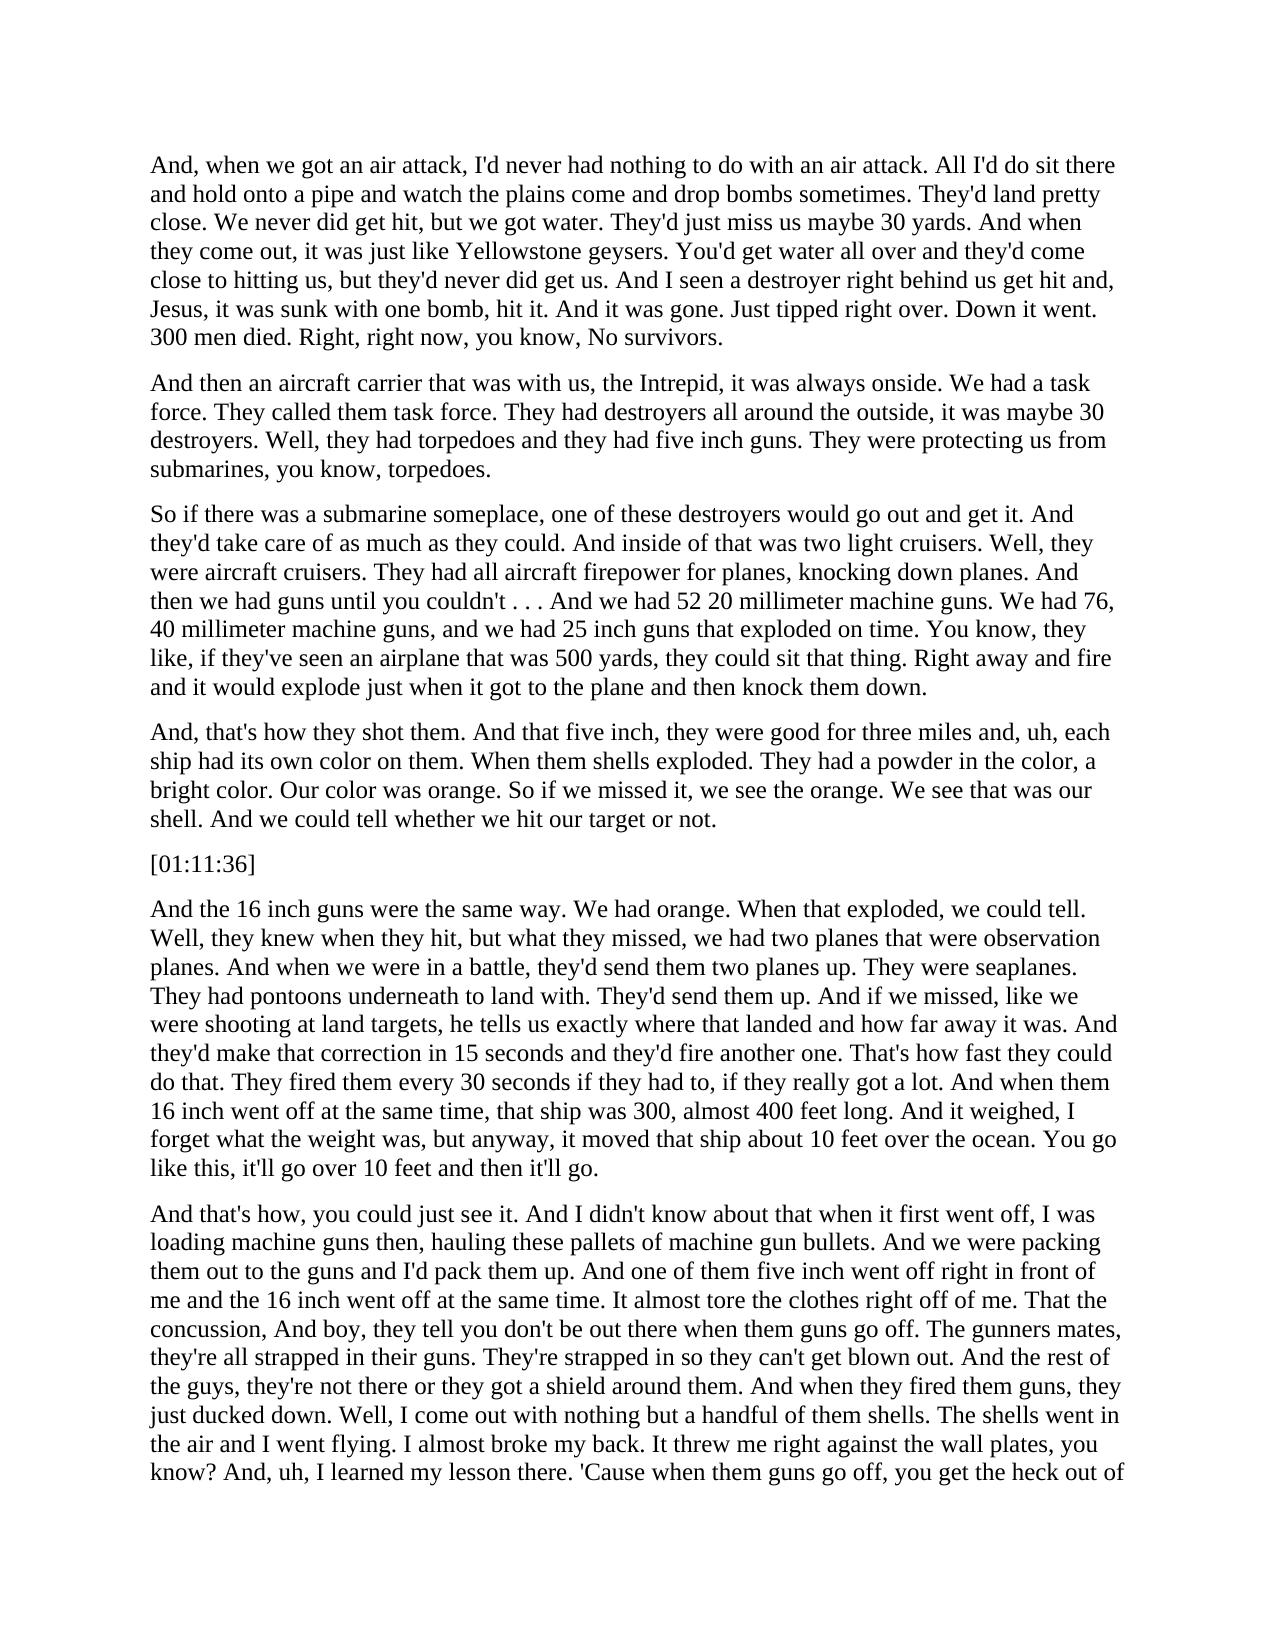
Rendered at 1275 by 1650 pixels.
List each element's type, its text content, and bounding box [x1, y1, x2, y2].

text And the 16 inch guns were the same way. We had orange. When that exploded, we could tell. Well, they knew when they hit, but what they missed, we had two planes that were observation planes. And when we were in a battle, they'd send them two planes up. They were seaplanes. They had pontoons underneath to land with. They'd send them up. And if we missed, like we were shooting at land targets, he tells us exactly where that landed and how far away it was. And they'd make that correction in 15 seconds and they'd fire another one. That's how fast they could do that. They fired them every 30 seconds if they had to, if they really got a lot. And when them 16 inch went off at the same time, that ship was 300, almost 400 feet long. And it weighed, I forget what the weight was, but anyway, it moved that ship about 10 feet over the ocean. You go like this, it'll go over 10 feet and then it'll go. [150, 894, 1125, 1182]
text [150, 1199, 1125, 1486]
text So if there was a submarine someplace, one of these destroyers would go out and get it. And they'd take care of as much as they could. And inside of that was two light cruisers. Well, they were aircraft cruisers. They had all aircraft firepower for planes, knocking down planes. And then we had guns until you couldn't . . . And we had 52 20 millimeter machine guns. We had 76, 40 millimeter machine guns, and we had 25 inch guns that exploded on time. You know, they like, if they've seen an airplane that was 500 yards, they could sit that thing. Right away and fire and it would explode just when it got to the plane and then knock them down. [150, 499, 1125, 701]
text [01:11:36] [150, 849, 1125, 878]
text And, that's how they shot them. And that five inch, they were good for three miles and, uh, each ship had its own color on them. When them shells exploded. They had a powder in the color, a bright color. Our color was orange. So if we missed it, we see the orange. We see that was our shell. And we could tell whether we hit our target or not. [150, 717, 1125, 832]
text And then an aircraft carrier that was with us, the Intrepid, it was always onside. We had a task force. They called them task force. They had destroyers all around the outside, it was maybe 30 destroyers. Well, they had torpedoes and they had five inch guns. They were protecting us from submarines, you know, torpedoes. [150, 368, 1125, 483]
text And, when we got an air attack, I'd never had nothing to do with an air attack. All I'd do sit there and hold onto a pipe and watch the plains come and drop bombs sometimes. They'd land pretty close. We never did get hit, but we got water. They'd just miss us maybe 30 yards. And when they come out, it was just like Yellowstone geysers. You'd get water all over and they'd come close to hitting us, but they'd never did get us. And I seen a destroyer right behind us get hit and, Jesus, it was sunk with one bomb, hit it. And it was gone. Just tipped right over. Down it went. 300 men died. Right, right now, you know, No survivors. [150, 150, 1125, 351]
